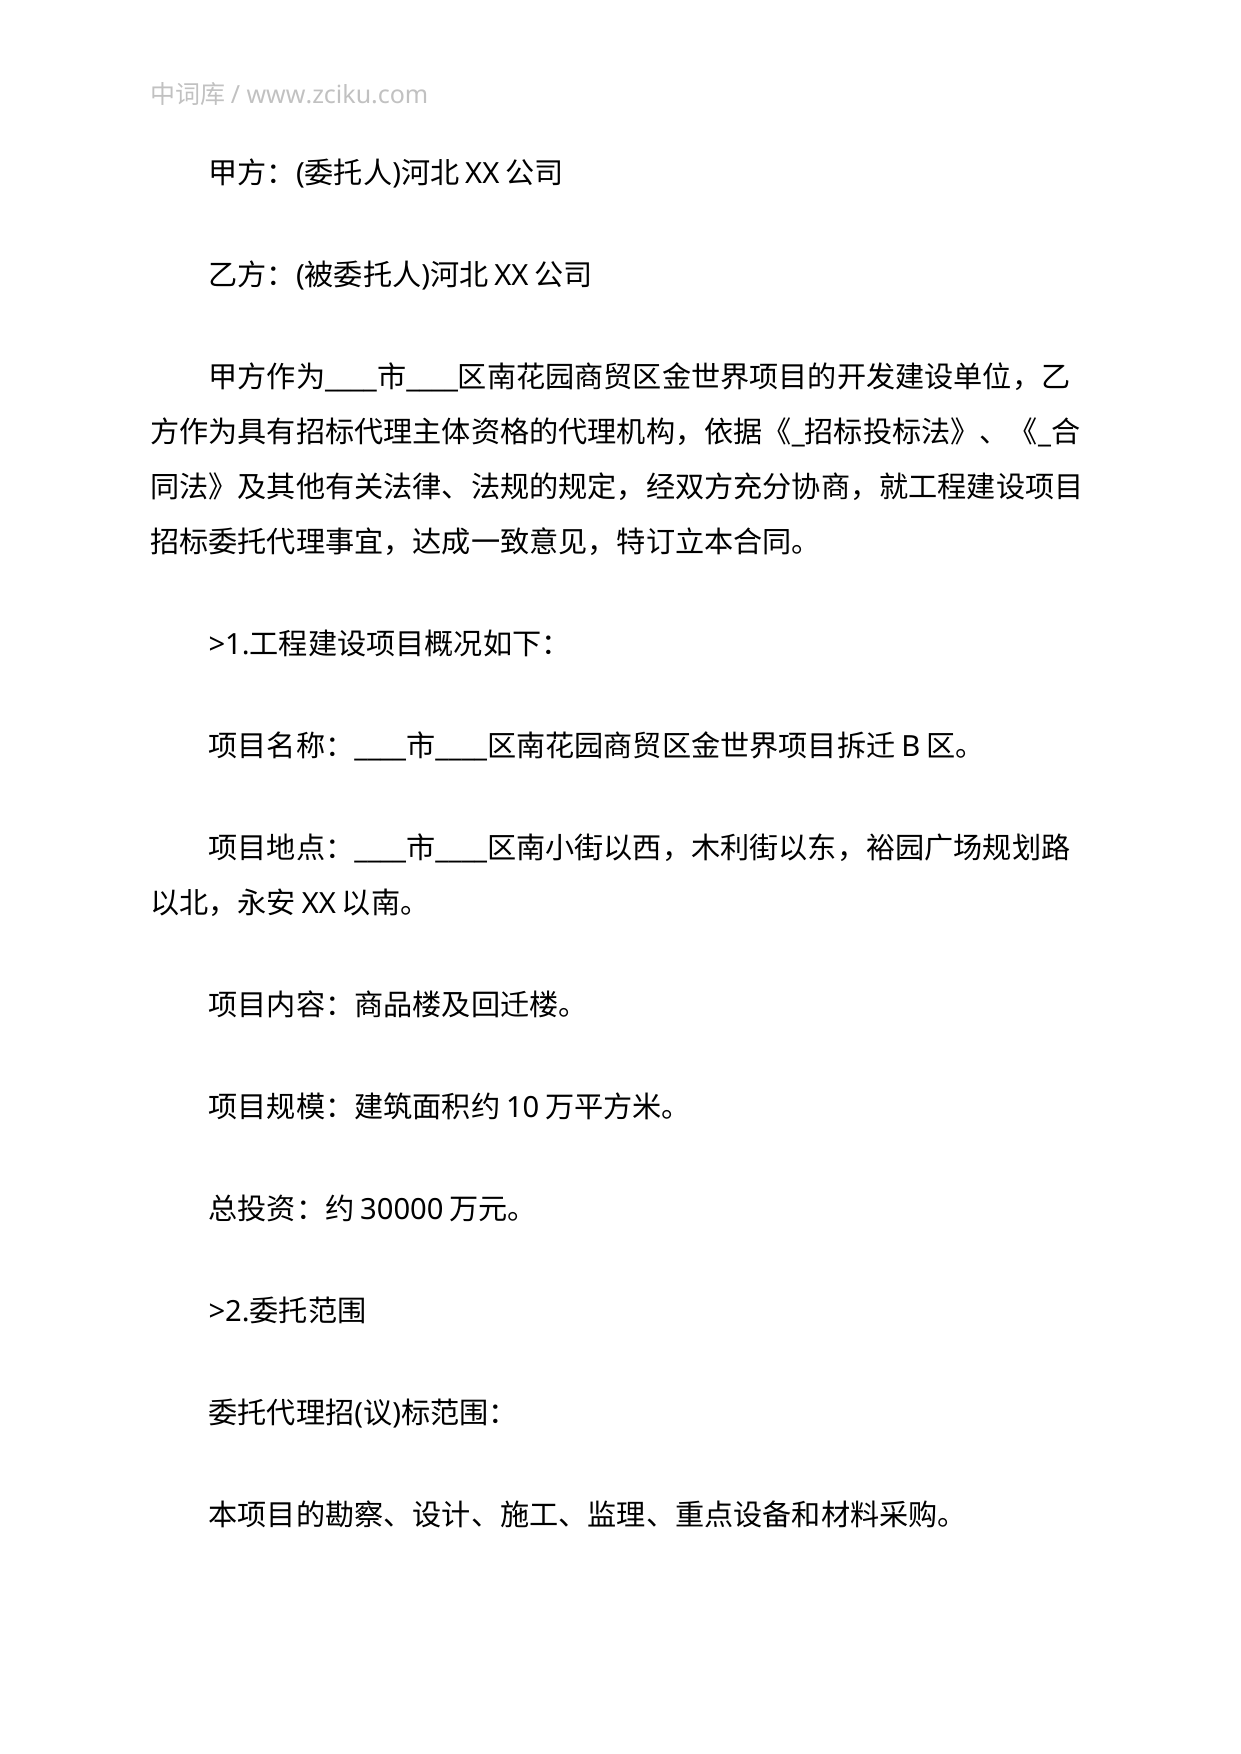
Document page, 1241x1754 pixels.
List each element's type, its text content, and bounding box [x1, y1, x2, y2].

text 总投资：约30000万元。 [150, 1185, 1090, 1228]
text 项目地点：____市____区南小街以西，木利街以东，裕园广场规划路以北，永安XX以南。 [150, 824, 1090, 922]
text 项目内容：商品楼及回迁楼。 [150, 982, 1090, 1024]
text 项目规模：建筑面积约10万平方米。 [150, 1083, 1090, 1126]
text >1.工程建设项目概况如下： [150, 621, 1090, 663]
text 乙方：(被委托人)河北XX公司 [150, 252, 1090, 294]
text >2.委托范围 [150, 1287, 1090, 1330]
text 委托代理招(议)标范围： [150, 1389, 1090, 1432]
text 甲方：(委托人)河北XX公司 [150, 150, 1090, 192]
text 甲方作为____市____区南花园商贸区金世界项目的开发建设单位，乙方作为具有招标代理主体资格的代理机构，依据《_招标投标法》、《_合同法》及其他有关法律、法规的规定，经双方充分协商，就工程建设项目招标委托代理事宜，达成一致意见，特订立本合同。 [150, 354, 1090, 561]
text 本项目的勘察、设计、施工、监理、重点设备和材料采购。 [150, 1491, 1090, 1533]
text 项目名称：____市____区南花园商贸区金世界项目拆迁B区。 [150, 723, 1090, 765]
